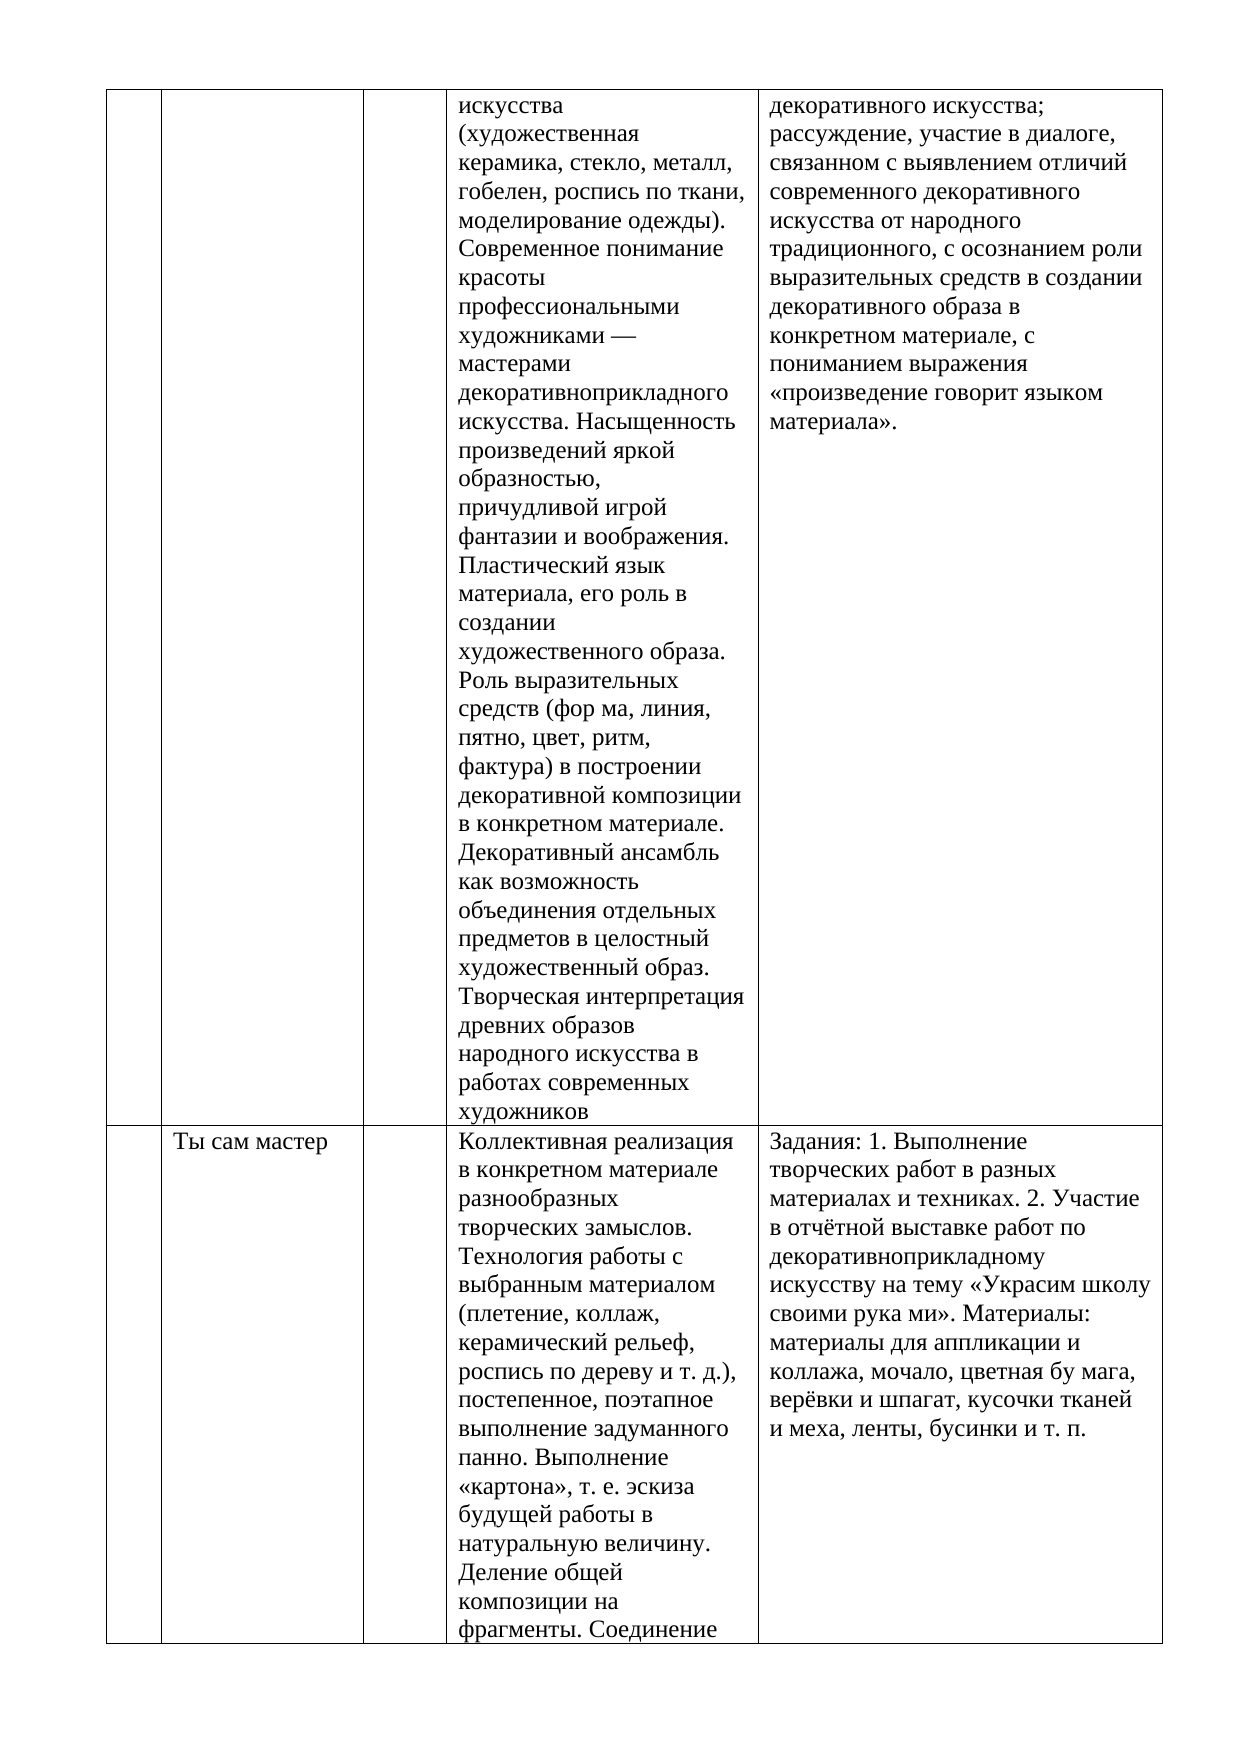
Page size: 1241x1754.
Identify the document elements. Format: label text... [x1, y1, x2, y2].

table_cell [759, 1126, 1162, 1643]
table_cell [364, 90, 446, 1125]
table_cell [107, 1126, 161, 1643]
table_cell [107, 90, 161, 1125]
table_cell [759, 90, 1162, 1125]
table_cell Ты сам мастер [162, 1126, 363, 1643]
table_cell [447, 1126, 758, 1643]
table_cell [447, 90, 758, 1125]
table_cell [162, 90, 363, 1125]
table_cell [364, 1126, 446, 1643]
